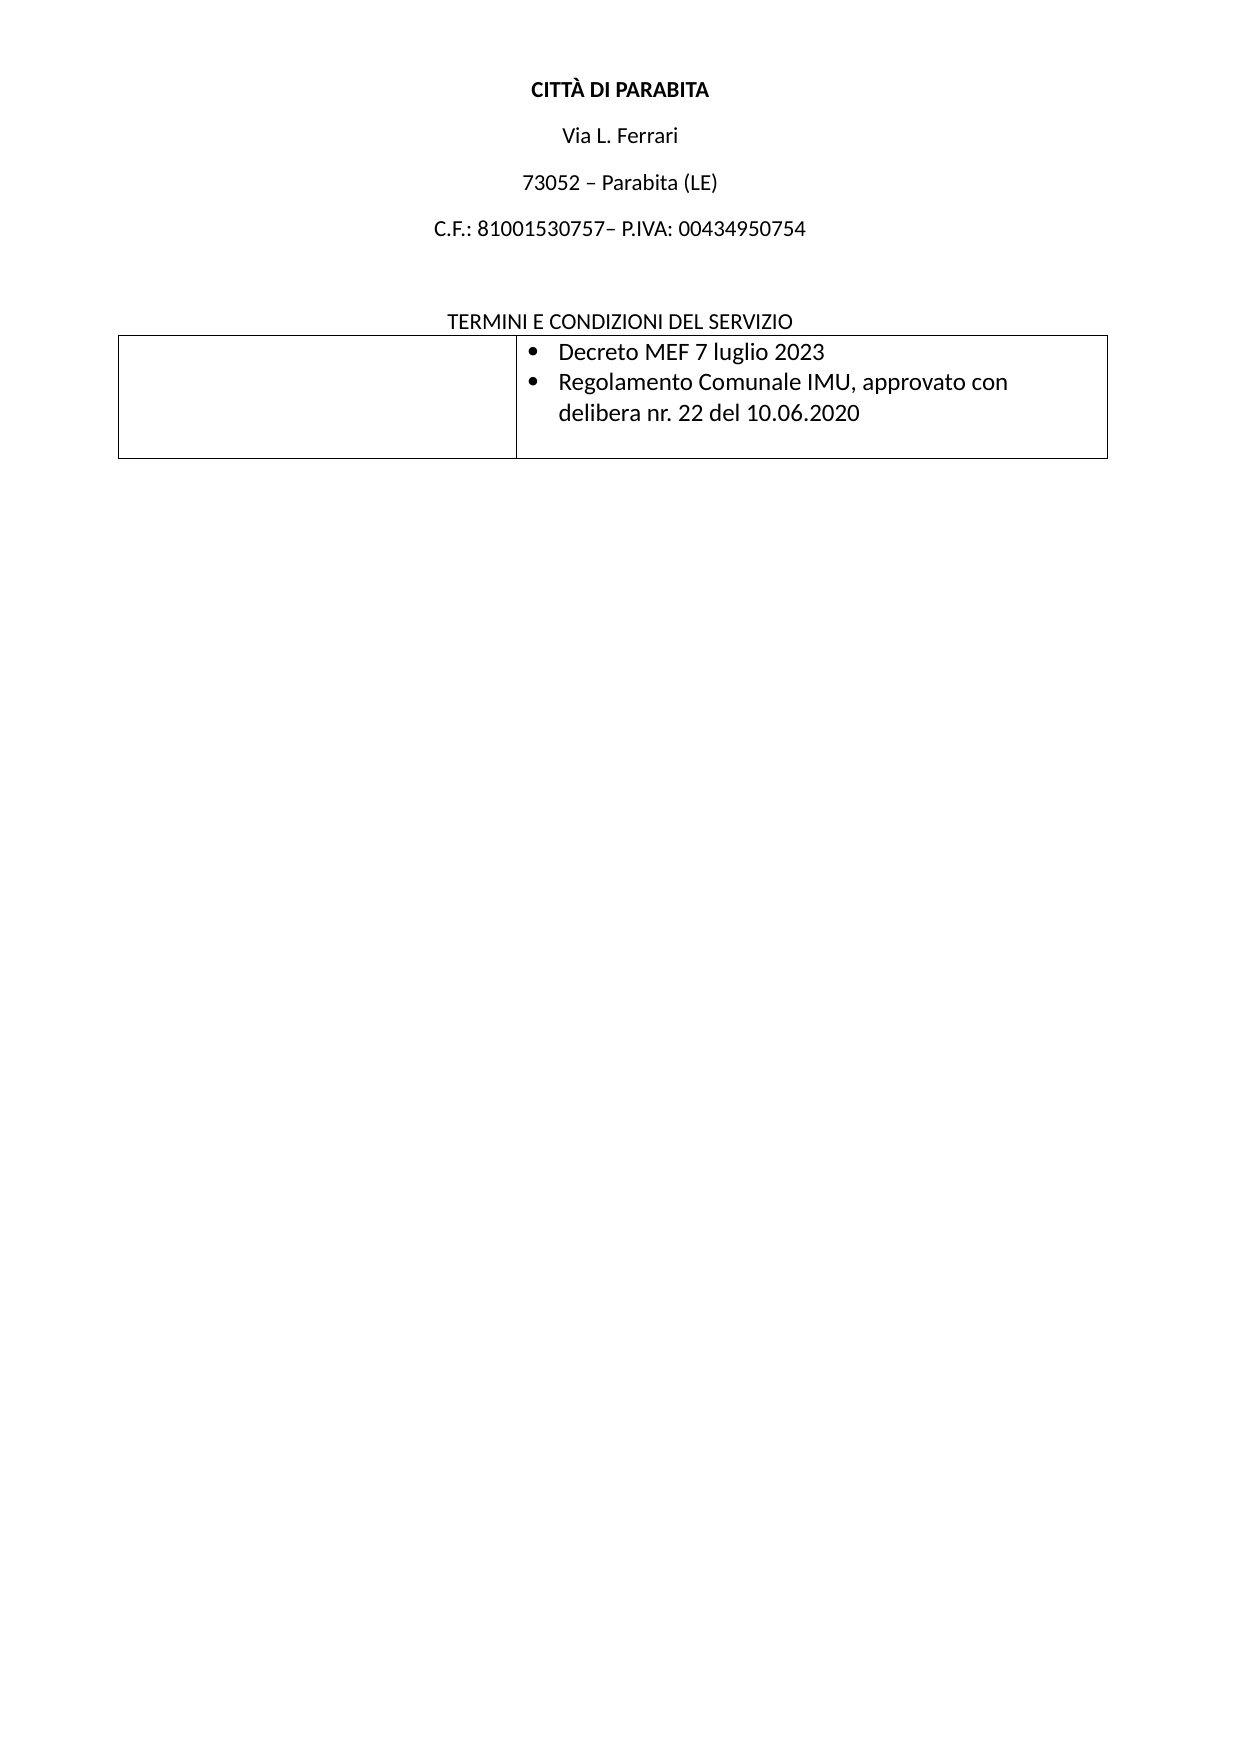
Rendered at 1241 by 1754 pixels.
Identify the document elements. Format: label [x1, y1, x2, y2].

table_cell [119, 336, 516, 458]
table_cell [517, 336, 1107, 458]
